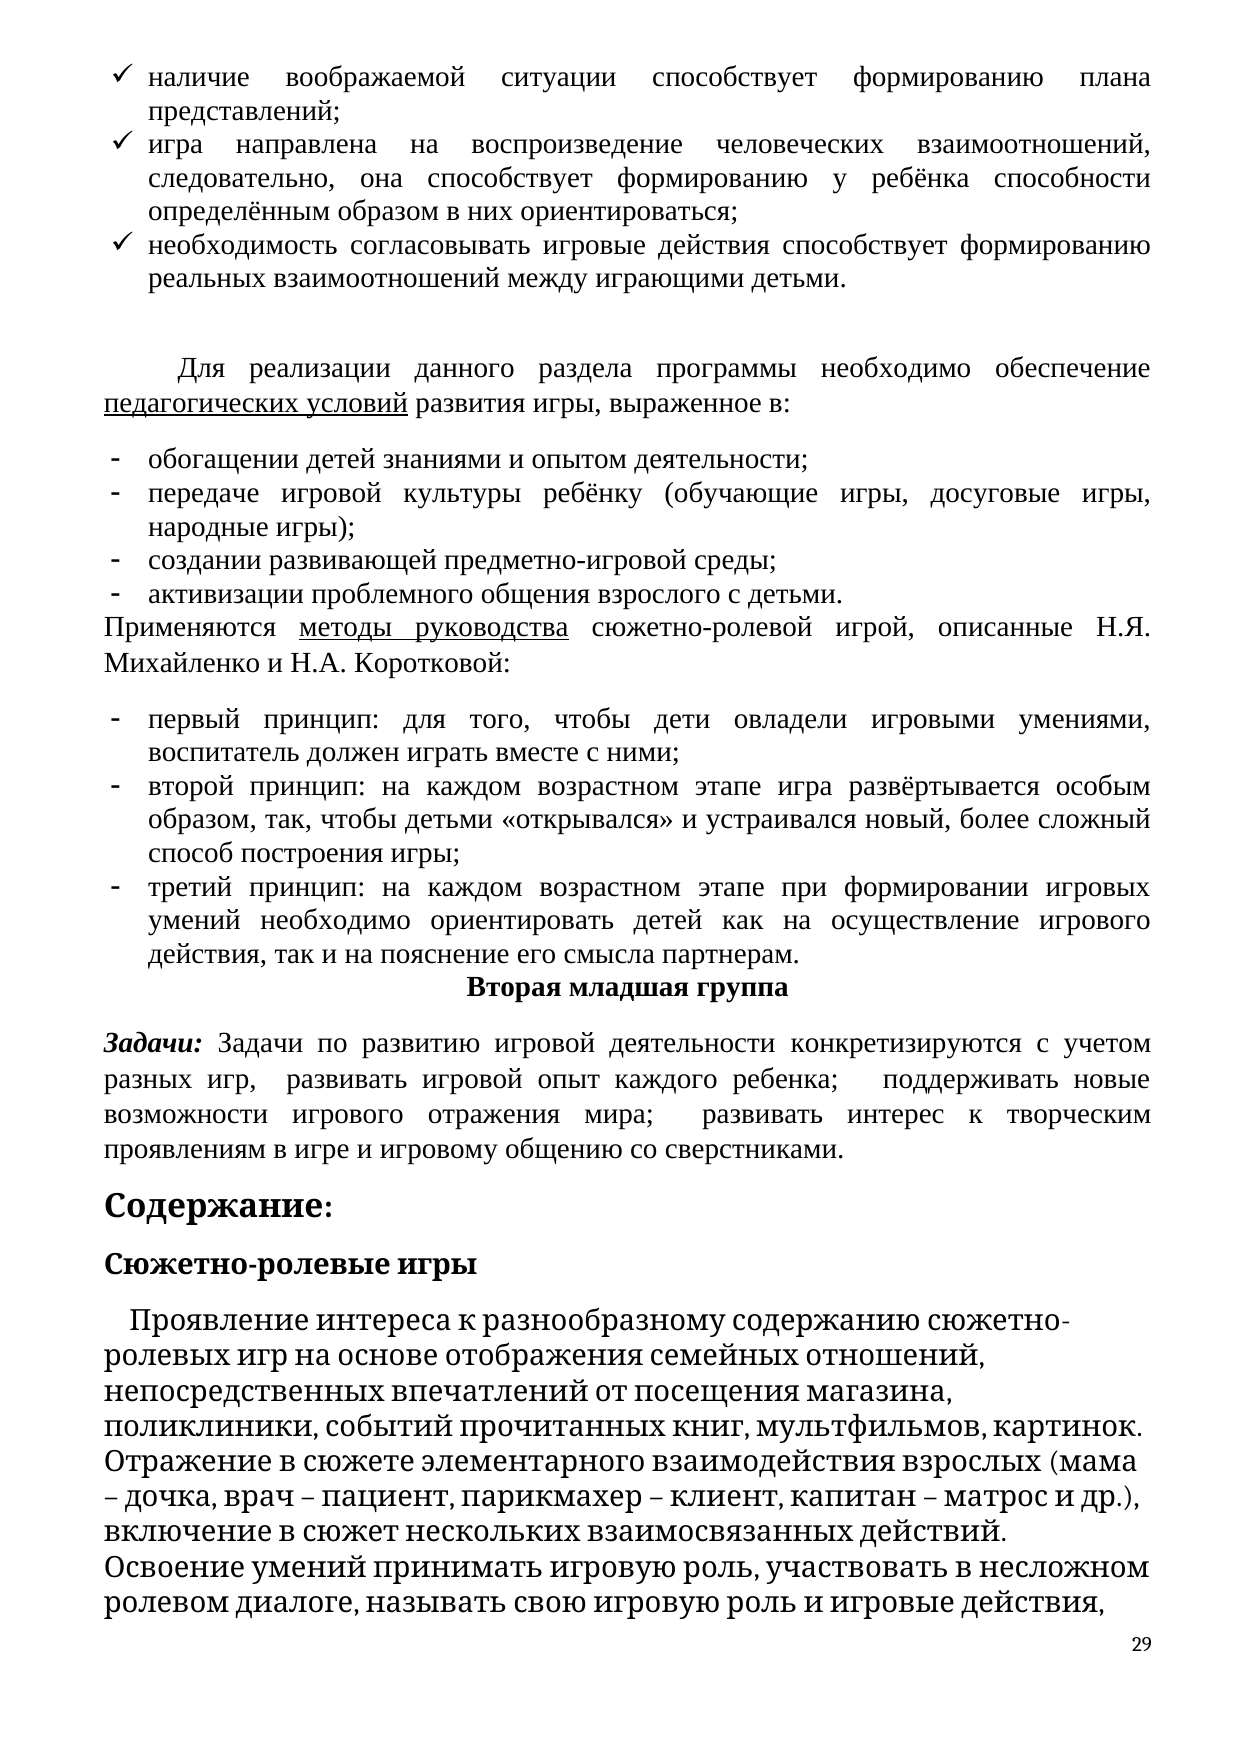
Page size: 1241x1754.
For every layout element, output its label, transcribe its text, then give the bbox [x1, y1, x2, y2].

list необходимость согласовывать игровые действия способствует формированию реальных взаимоотношений между играющими детьми. [110, 227, 1152, 294]
text Применяются методы руководства сюжетно-ролевой игрой, описанные Н.Я. Михайленко и Н.А. Коротковой: [103, 609, 1152, 678]
text Для реализации данного раздела программы необходимо обеспечение педагогических условий развития игры, выраженное в: [103, 350, 1152, 419]
list второй принцип: на каждом возрастном этапе игра развёртывается особым образом, так, чтобы детьми «открывался» и устраивался новый, более сложный способ построения игры; [110, 768, 1152, 869]
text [103, 1304, 1152, 1619]
text Содержание: [103, 1187, 1152, 1226]
text Задачи: Задачи по развитию игровой деятельности конкретизируются с учетом разных игр, развивать игровой опыт каждого ребенка; поддерживать новые возможности игрового отражения мира; развивать интерес к творческим проявлениям в игре и игровому общению со сверстниками. [103, 1026, 1152, 1165]
list активизации проблемного общения взрослого с детьми. [110, 576, 1152, 609]
list игра направлена на воспроизведение человеческих взаимоотношений, следовательно, она способствует формированию у ребёнка способности определённым образом в них ориентироваться; [110, 126, 1152, 227]
list создании развивающей предметно-игровой среды; [110, 542, 1152, 576]
list третий принцип: на каждом возрастном этапе при формировании игровых умений необходимо ориентировать детей как на осуществление игрового действия, так и на пояснение его смысла партнерам. [110, 869, 1152, 969]
text Сюжетно-ролевые игры [103, 1248, 1152, 1282]
list обогащении детей знаниями и опытом деятельности; [110, 441, 1152, 475]
list наличие воображаемой ситуации способствует формированию плана представлений; [110, 59, 1152, 126]
list первый принцип: для того, чтобы дети овладели игровыми умениями, воспитатель должен играть вместе с ними; [110, 701, 1152, 768]
text Вторая младшая группа [103, 969, 1152, 1003]
list передаче игровой культуры ребёнку (обучающие игры, досуговые игры, народные игры); [110, 475, 1152, 542]
